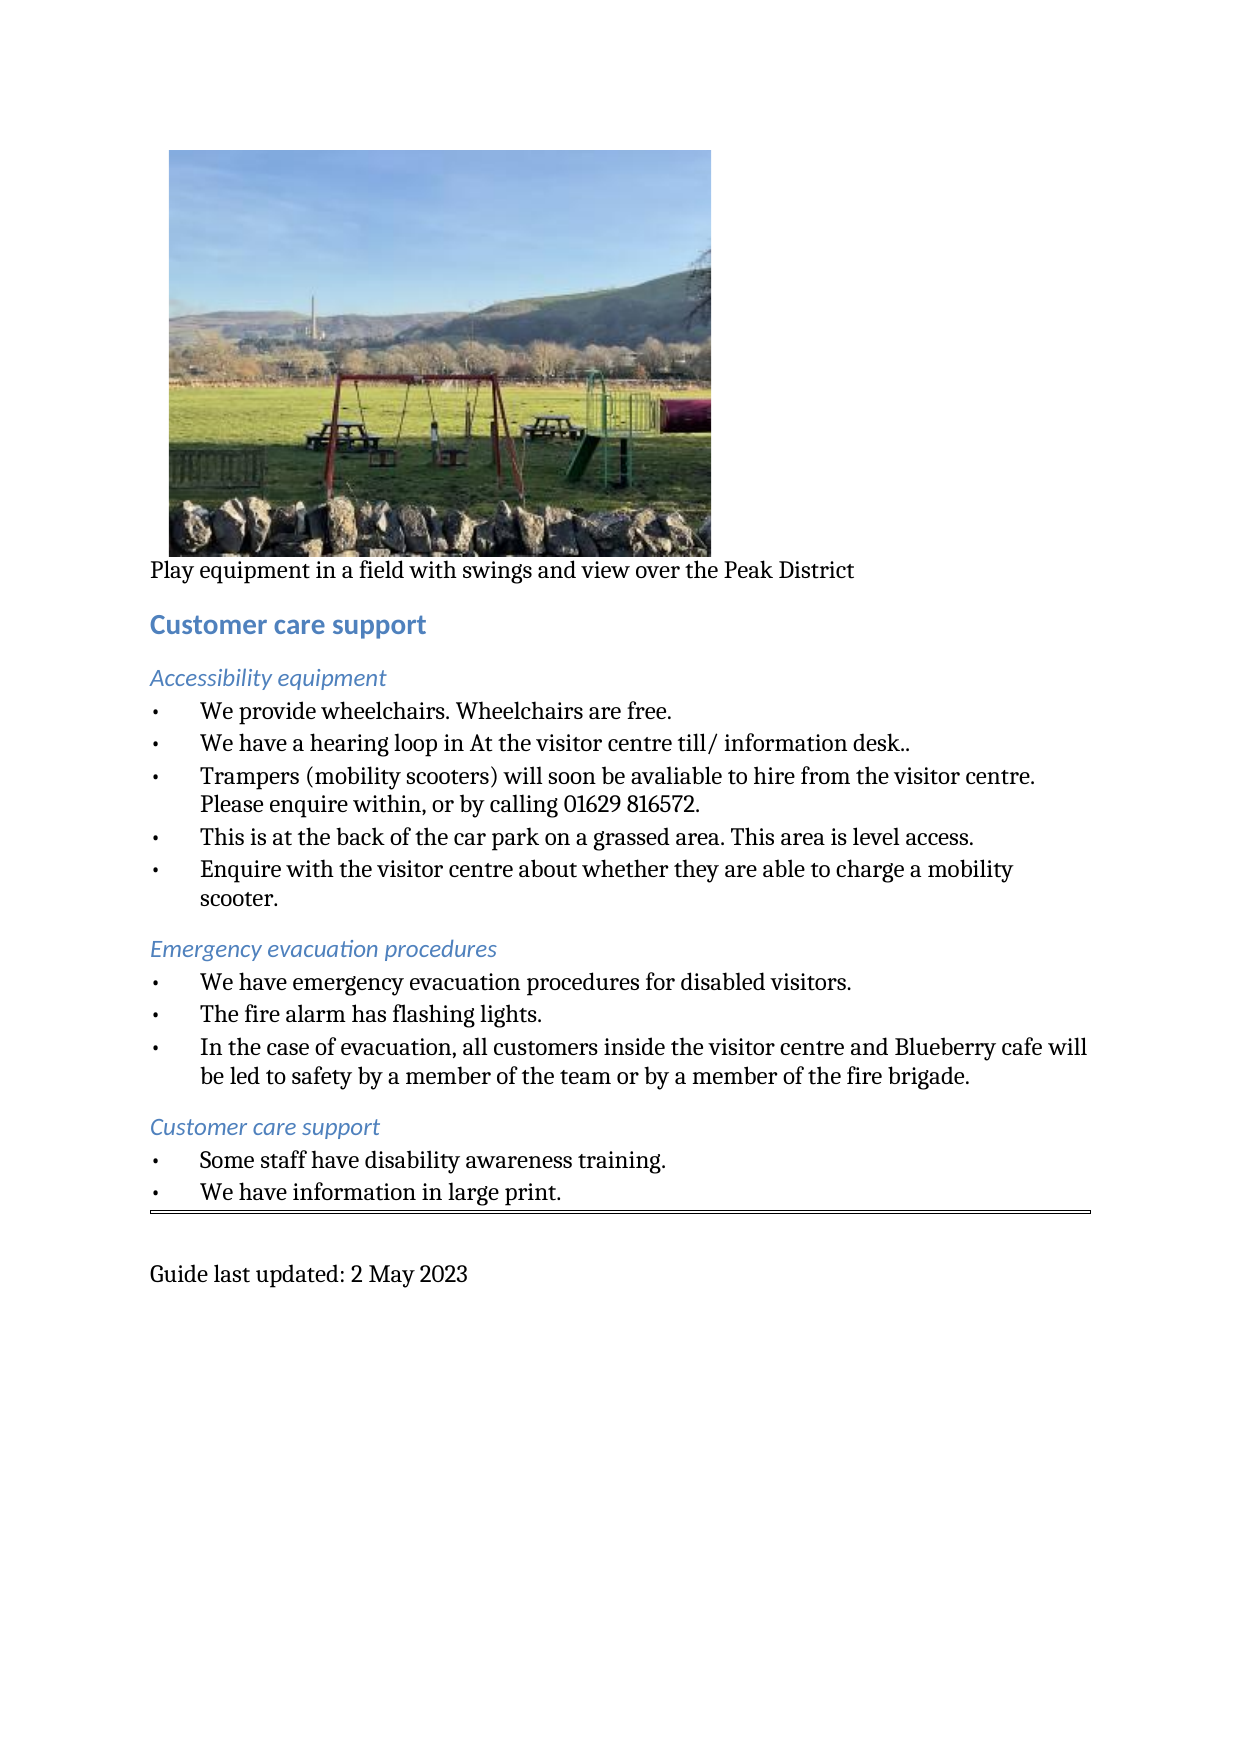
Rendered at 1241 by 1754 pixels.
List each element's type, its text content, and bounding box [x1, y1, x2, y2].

list We provide wheelchairs. Wheelchairs are free. [150, 697, 1090, 725]
list The fire alarm has flashing lights. [150, 1000, 1090, 1029]
list Some staff have disability awareness training. [150, 1146, 1090, 1174]
list In the case of evacuation, all customers inside the visitor centre and Blueberry cafe will be led to safety by a member of the team or by a member of the fire brigade. [150, 1033, 1090, 1090]
list Trampers (mobility scooters) will soon be avaliable to hire from the visitor centre. Please enquire within, or by calling 01629 816572. [150, 762, 1090, 819]
list We have a hearing loop in At the visitor centre till/ information desk.. [150, 729, 1090, 758]
subtitle Customer care support [150, 606, 1090, 641]
text Guide last updated: 2 May 2023 [150, 1260, 1090, 1289]
picture [168, 150, 712, 557]
list This is at the back of the car park on a grassed area. This area is level access. [150, 823, 1090, 852]
list We have emergency evacuation procedures for disabled visitors. [150, 968, 1090, 997]
list We have information in large print. [150, 1178, 1090, 1207]
subtitle Accessibility equipment [150, 662, 1090, 693]
subtitle Emergency evacuation procedures [150, 934, 1090, 964]
subtitle Customer care support [150, 1111, 1090, 1142]
list Enquire with the visitor centre about whether they are able to charge a mobility scooter. [150, 855, 1090, 913]
